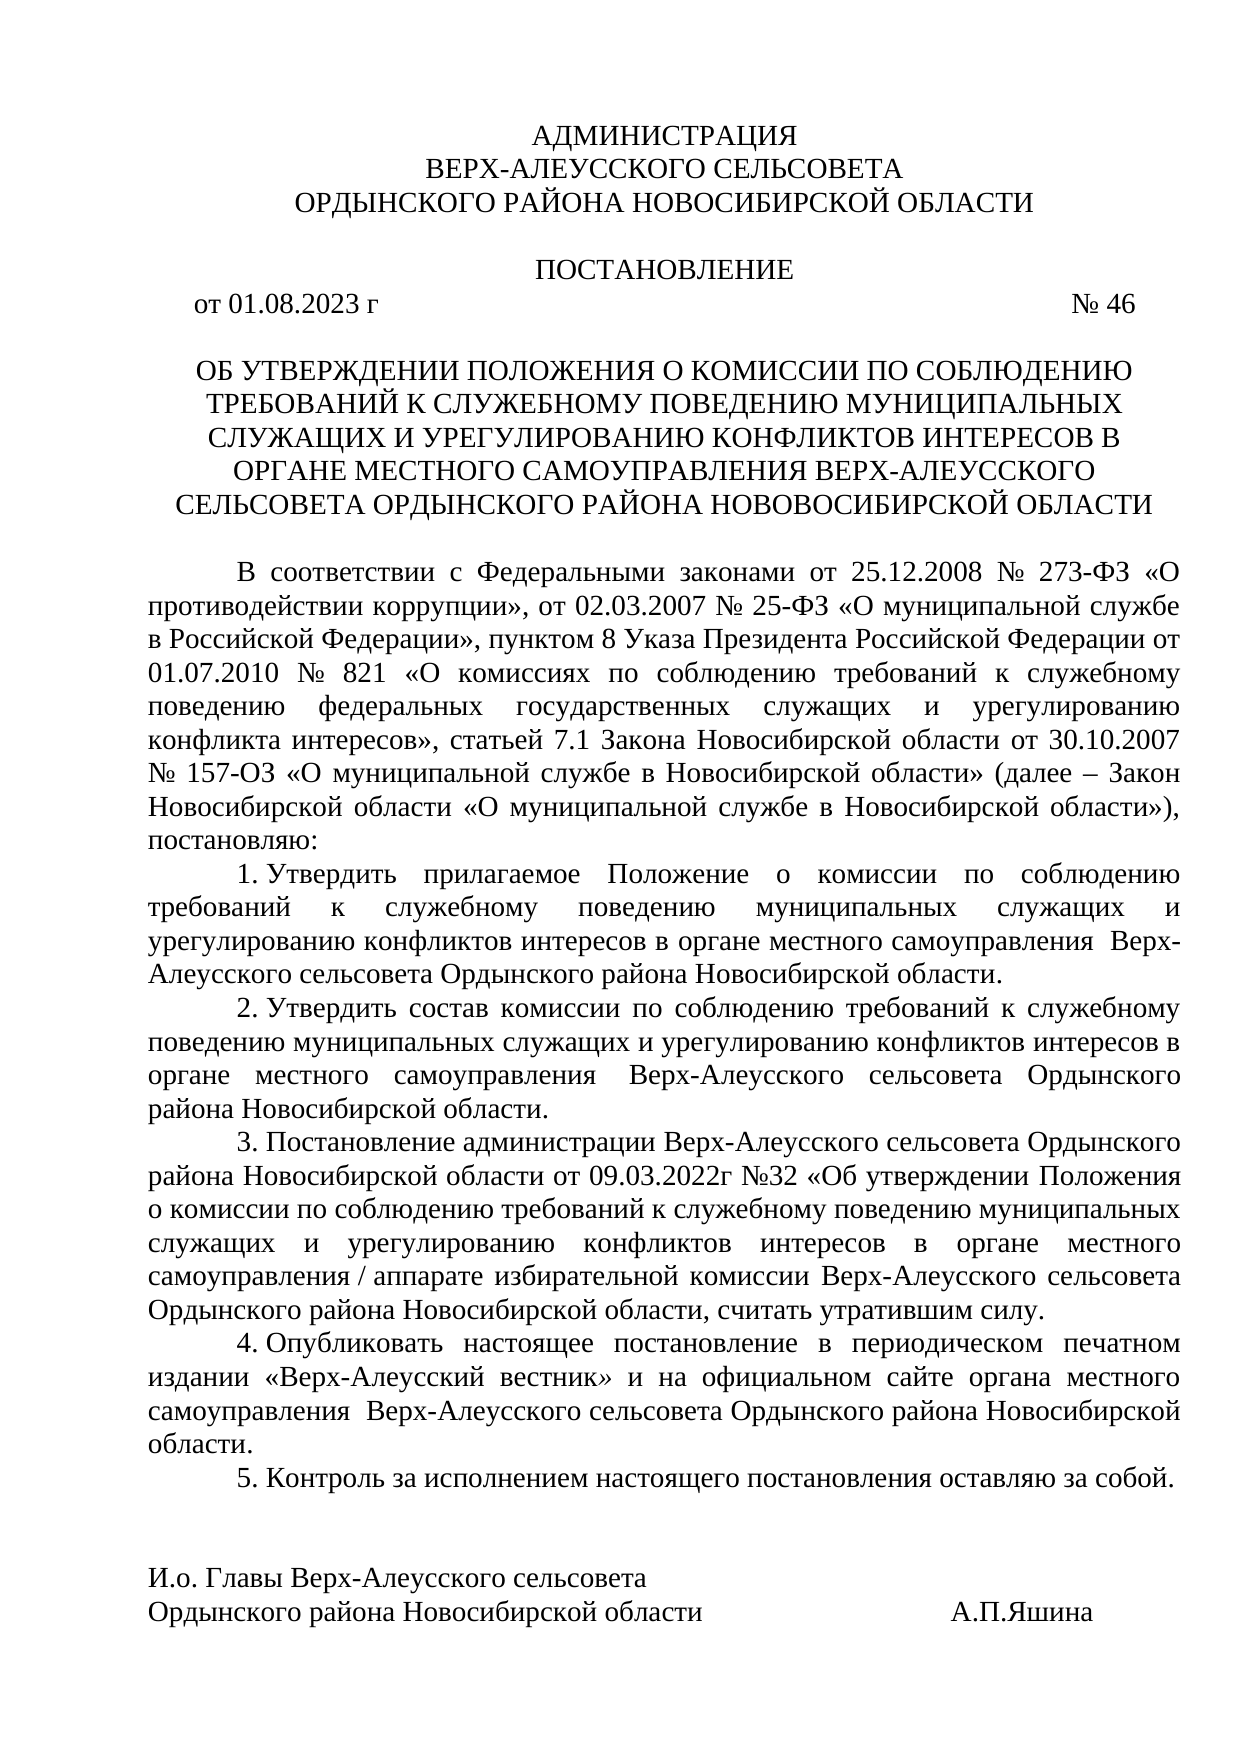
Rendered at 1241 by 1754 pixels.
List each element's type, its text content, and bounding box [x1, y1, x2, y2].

text Ордынского района Новосибирской области А.П.Яшина [148, 1594, 1181, 1627]
text 5. Контроль за исполнением настоящего постановления оставляю за собой. [148, 1460, 1181, 1493]
text ВЕРХ-АЛЕУССКОГО СЕЛЬСОВЕТА [148, 152, 1181, 185]
text И.о. Главы Верх-Алеусского сельсовета [148, 1560, 1181, 1594]
text ОБ УТВЕРЖДЕНИИ ПОЛОЖЕНИЯ О КОМИССИИ ПО СОБЛЮДЕНИЮ ТРЕБОВАНИЙ К СЛУЖЕБНОМУ ПОВЕДЕНИЮ МУНИЦИПАЛЬНЫХ СЛУЖАЩИХ И УРЕГУЛИРОВАНИЮ КОНФЛИКТОВ ИНТЕРЕСОВ В ОРГАНЕ МЕСТНОГО САМОУПРАВЛЕНИЯ ВЕРХ-АЛЕУССКОГО СЕЛЬСОВЕТА ОРДЫНСКОГО РАЙОНА НОВОВОСИБИРСКОЙ ОБЛАСТИ [148, 353, 1181, 521]
text ПОСТАНОВЛЕНИЕ [148, 252, 1181, 286]
text ОРДЫНСКОГО РАЙОНА НОВОСИБИРСКОЙ ОБЛАСТИ [148, 185, 1181, 219]
text АДМИНИСТРАЦИЯ [148, 118, 1181, 152]
text 3. Постановление администрации Верх-Алеусского сельсовета Ордынского района Новосибирской области от 09.03.2022г №32 «Об утверждении Положения о комиссии по соблюдению требований к служебному поведению муниципальных служащих и урегулированию конфликтов интересов в органе местного самоуправления / аппарате избирательной комиссии Верх-Алеусского сельсовета Ордынского района Новосибирской области, считать утратившим силу. [148, 1124, 1181, 1326]
text 4. Опубликовать настоящее постановление в периодическом печатном издании «Верх-Алеусский вестник» и на официальном сайте органа местного самоуправления Верх-Алеусского сельсовета Ордынского района Новосибирской области. [148, 1326, 1181, 1460]
text от 01.08.2023 г № 46 [148, 286, 1181, 319]
text В соответствии с Федеральными законами от 25.12.2008 № 273-ФЗ «О противодействии коррупции», от 02.03.2007 № 25-ФЗ «О муниципальной службе в Российской Федерации», пунктом 8 Указа Президента Российской Федерации от 01.07.2010 № 821 «О комиссиях по соблюдению требований к служебному поведению федеральных государственных служащих и урегулированию конфликта интересов», статьей 7.1 Закона Новосибирской области от 30.10.2007 № 157-ОЗ «О муниципальной службе в Новосибирской области» (далее ‒ Закон Новосибирской области «О муниципальной службе в Новосибирской области»), постановляю: [148, 554, 1181, 856]
text 1. Утвердить прилагаемое Положение о комиссии по соблюдению требований к служебному поведению муниципальных служащих и урегулированию конфликтов интересов в органе местного самоуправления Верх-Алеусского сельсовета Ордынского района Новосибирской области. [148, 856, 1181, 990]
text 2. Утвердить состав комиссии по соблюдению требований к служебному поведению муниципальных служащих и урегулированию конфликтов интересов в органе местного самоуправления Верх-Алеусского сельсовета Ордынского района Новосибирской области. [148, 990, 1181, 1124]
